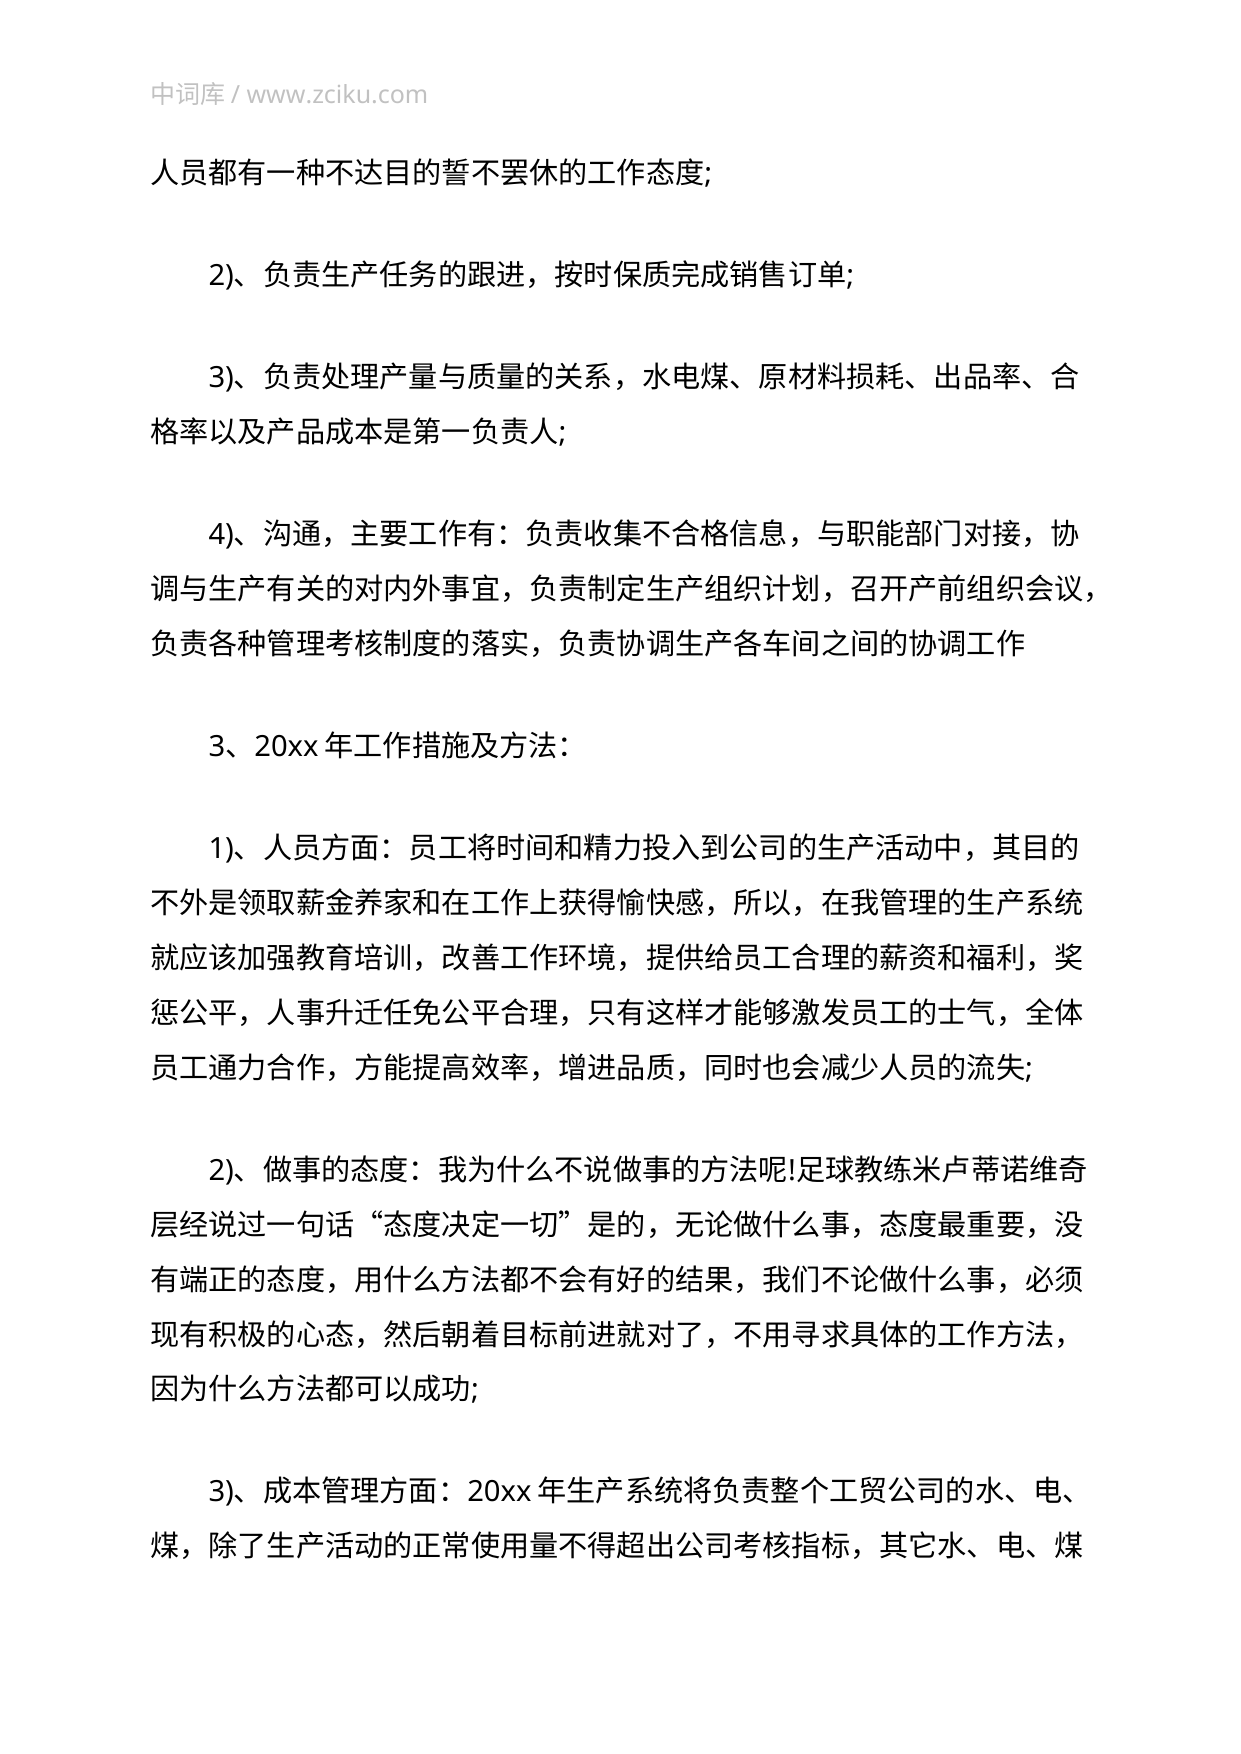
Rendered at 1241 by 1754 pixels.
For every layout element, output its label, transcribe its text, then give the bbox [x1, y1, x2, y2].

text 1)、人员方面：员工将时间和精力投入到公司的生产活动中，其目的不外是领取薪金养家和在工作上获得愉快感，所以，在我管理的生产系统就应该加强教育培训，改善工作环境，提供给员工合理的薪资和福利，奖惩公平，人事升迁任免公平合理，只有这样才能够激发员工的士气，全体员工通力合作，方能提高效率，增进品质，同时也会减少人员的流失; [150, 824, 1090, 1087]
text 3、20xx年工作措施及方法： [150, 723, 1090, 765]
text 3)、负责处理产量与质量的关系，水电煤、原材料损耗、出品率、合格率以及产品成本是第一负责人; [150, 354, 1090, 451]
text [150, 1468, 1090, 1565]
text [150, 150, 1090, 192]
text 2)、做事的态度：我为什么不说做事的方法呢!足球教练米卢蒂诺维奇层经说过一句话“态度决定一切”是的，无论做什么事，态度最重要，没有端正的态度，用什么方法都不会有好的结果，我们不论做什么事，必须现有积极的心态，然后朝着目标前进就对了，不用寻求具体的工作方法，因为什么方法都可以成功; [150, 1146, 1090, 1408]
text 2)、负责生产任务的跟进，按时保质完成销售订单; [150, 252, 1090, 294]
text 4)、沟通，主要工作有：负责收集不合格信息，与职能部门对接，协调与生产有关的对内外事宜，负责制定生产组织计划，召开产前组织会议，负责各种管理考核制度的落实，负责协调生产各车间之间的协调工作 [150, 511, 1090, 663]
